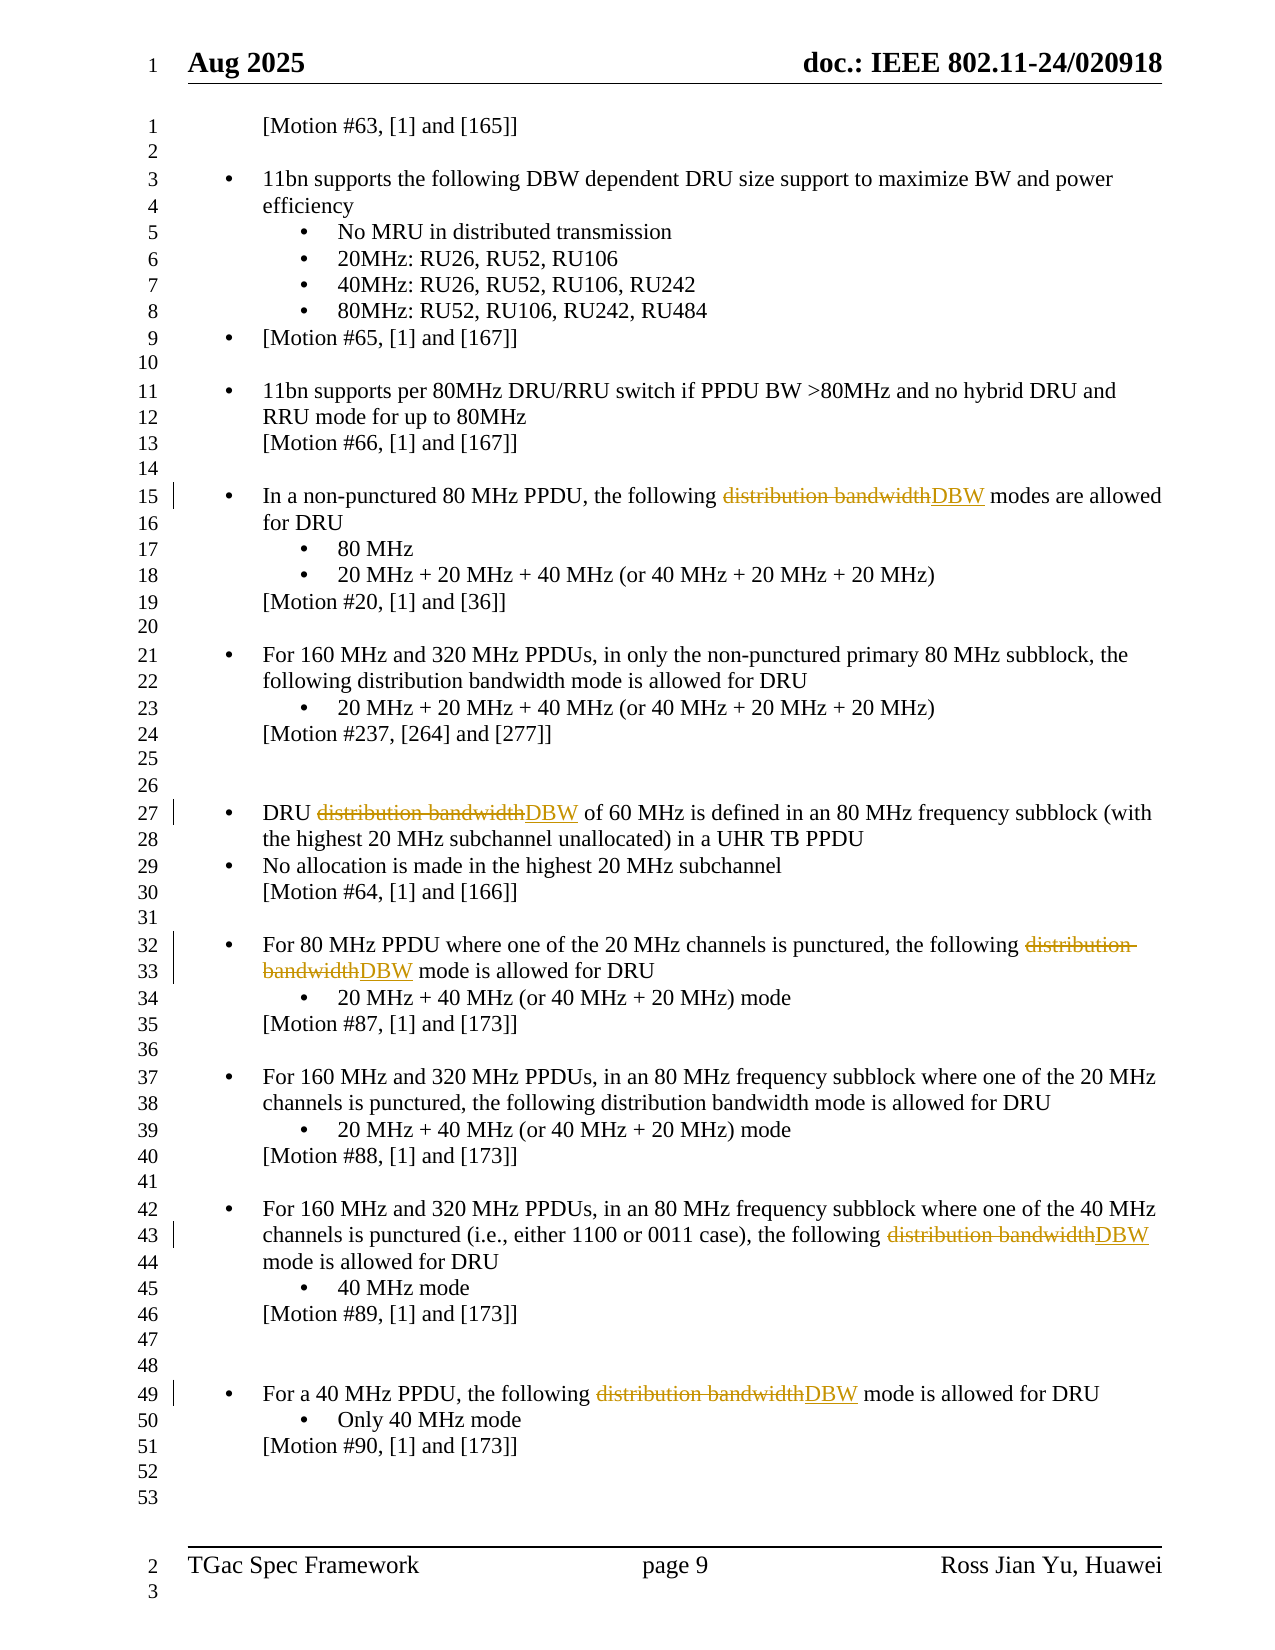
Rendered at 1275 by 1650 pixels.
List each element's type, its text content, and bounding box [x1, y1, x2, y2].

list [Motion #65, [1] and [167]] [225, 324, 1162, 350]
list [Motion #87, [1] and [173]] [262, 1010, 1162, 1037]
list For 160 MHz and 320 MHz PPDUs, in an 80 MHz frequency subblock where one of the 40 MHz channels is punctured (i.e., either 1100 or 0011 case), the following mode is allowed for DRU [225, 1195, 1162, 1274]
list 20MHz: RU26, RU52, RU106 [300, 244, 1162, 271]
list 80MHz: RU52, RU106, RU242, RU484 [300, 297, 1162, 324]
list For 160 MHz and 320 MHz PPDUs, in only the non-punctured primary 80 MHz subblock, the following distribution bandwidth mode is allowed for DRU [225, 641, 1162, 693]
text [Motion #66, [1] and [167]] [262, 429, 1162, 456]
list [Motion #89, [1] and [173]] [262, 1301, 1162, 1327]
list 20 MHz + 20 MHz + 40 MHz (or 40 MHz + 20 MHz + 20 MHz) [300, 561, 1162, 588]
list [Motion #64, [1] and [166]] [262, 878, 1162, 904]
list 11bn supports per 80MHz DRU/RRU switch if PPDU BW >80MHz and no hybrid DRU and RRU mode for up to 80MHz [225, 377, 1162, 429]
list 20 MHz + 40 MHz (or 40 MHz + 20 MHz) mode [300, 984, 1162, 1010]
list DRU of 60 MHz is defined in an 80 MHz frequency subblock (with the highest 20 MHz subchannel unallocated) in a UHR TB PPDU [225, 799, 1162, 852]
list For 160 MHz and 320 MHz PPDUs, in an 80 MHz frequency subblock where one of the 20 MHz channels is punctured, the following distribution bandwidth mode is allowed for DRU [225, 1063, 1162, 1116]
text [Motion #20, [1] and [36]] [187, 588, 1162, 614]
list [Motion #88, [1] and [173]] [262, 1142, 1162, 1168]
list For 80 MHz PPDU where one of the 20 MHz channels is punctured, the following mode is allowed for DRU [225, 931, 1162, 984]
list 20 MHz + 20 MHz + 40 MHz (or 40 MHz + 20 MHz + 20 MHz) [300, 693, 1162, 720]
list No MRU in distributed transmission [300, 218, 1162, 244]
list [Motion #63, [1] and [165]] [262, 112, 1162, 139]
list In a non-punctured 80 MHz PPDU, the following modes are allowed for DRU [225, 482, 1162, 535]
list Only 40 MHz mode [300, 1406, 1162, 1432]
list 40 MHz mode [300, 1274, 1162, 1301]
list For a 40 MHz PPDU, the following mode is allowed for DRU [225, 1379, 1162, 1406]
list [Motion #237, [264] and [277]] [262, 720, 1162, 746]
list 80 MHz [300, 535, 1162, 561]
list No allocation is made in the highest 20 MHz subchannel [225, 852, 1162, 878]
list 20 MHz + 40 MHz (or 40 MHz + 20 MHz) mode [300, 1116, 1162, 1142]
list 40MHz: RU26, RU52, RU106, RU242 [300, 271, 1162, 297]
list 11bn supports the following DBW dependent DRU size support to maximize BW and power efficiency [225, 165, 1162, 218]
list [Motion #90, [1] and [173]] [262, 1432, 1162, 1459]
